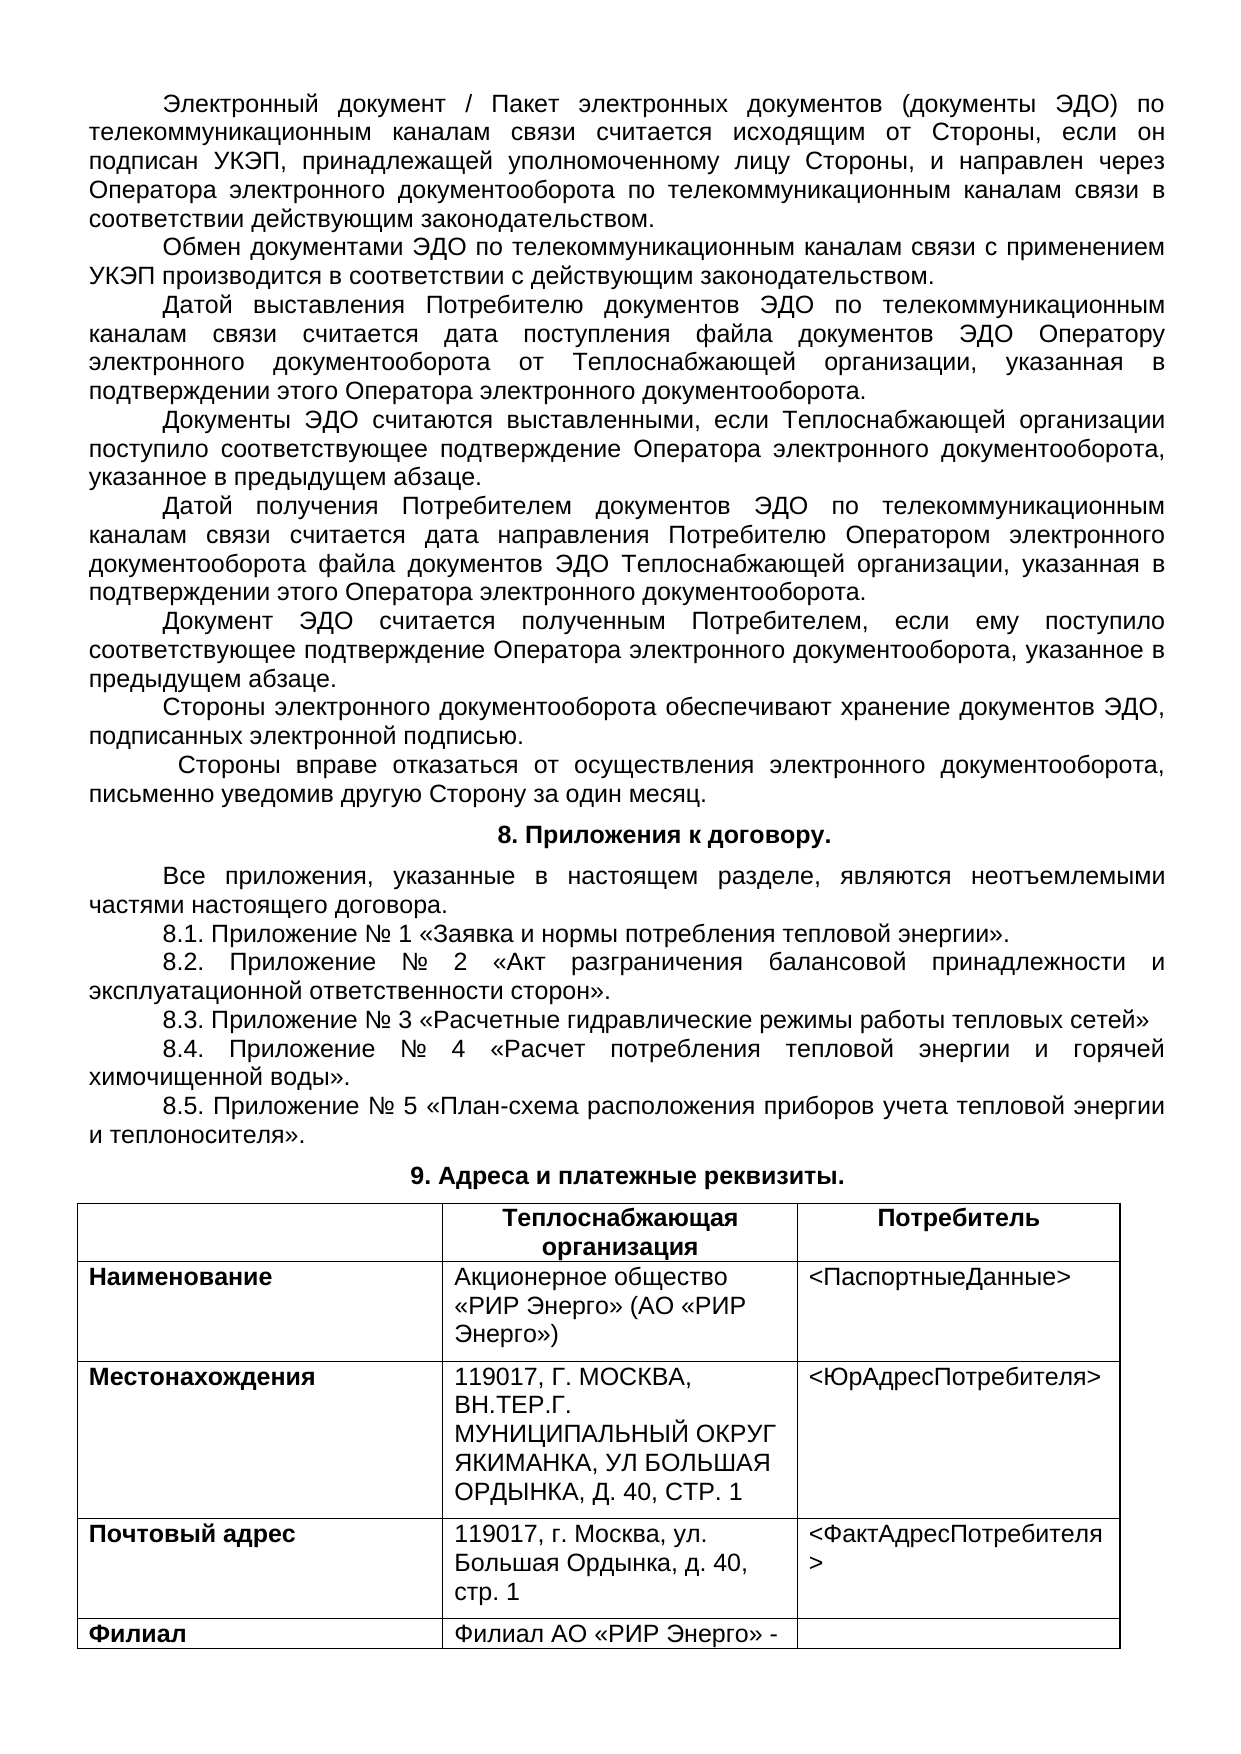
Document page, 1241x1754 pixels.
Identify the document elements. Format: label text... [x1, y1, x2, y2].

table_header Теплоснабжающая организация [443, 1204, 797, 1261]
table_cell Почтовый адрес [78, 1519, 442, 1618]
table_cell Филиал [78, 1619, 442, 1648]
text 8.4. Приложение № 4 «Расчет потребления тепловой энергии и горячей химочищенной воды». [89, 1034, 1166, 1091]
text Электронный документ / Пакет электронных документов (документы ЭДО) по телекоммуникационным каналам связи считается исходящим от Стороны, если он подписан УКЭП, принадлежащей уполномоченному лицу Стороны, и направлен через Оператора электронного документооборота по телекоммуникационным каналам связи в соответствии действующим законодательством. [89, 89, 1166, 232]
text Документ ЭДО считается полученным Потребителем, если ему поступило соответствующее подтверждение Оператора электронного документооборота, указанное в предыдущем абзаце. [89, 606, 1166, 692]
table_cell <ПаспортныеДанные> [798, 1262, 1119, 1361]
text 8.5. Приложение № 5 «План-схема расположения приборов учета тепловой энергии и теплоносителя». [89, 1091, 1166, 1149]
table_header [78, 1204, 442, 1261]
table_cell Местонахождения [78, 1362, 442, 1518]
table_cell <ФактАдресПотребителя> [798, 1519, 1119, 1618]
text Документы ЭДО считаются выставленными, если Теплоснабжающей организации поступило соответствующее подтверждение Оператора электронного документооборота, указанное в предыдущем абзаце. [89, 405, 1166, 491]
text Датой получения Потребителем документов ЭДО по телекоммуникационным каналам связи считается дата направления Потребителю Оператором электронного документооборота файла документов ЭДО Теплоснабжающей организации, указанная в подтверждении этого Оператора электронного документооборота. [89, 491, 1166, 606]
text Стороны электронного документооборота обеспечивают хранение документов ЭДО, подписанных электронной подписью. [89, 692, 1166, 750]
table_cell Акционерное общество «РИР Энерго» (АО «РИР Энерго») [443, 1262, 797, 1361]
text 8.2. Приложение № 2 «Акт разграничения балансовой принадлежности и эксплуатационной ответственности сторон». [89, 947, 1166, 1005]
table_cell [798, 1619, 1119, 1648]
text 9. Адреса и платежные реквизиты. [89, 1161, 1166, 1190]
text Обмен документами ЭДО по телекоммуникационным каналам связи с применением УКЭП производится в соответствии с действующим законодательством. [89, 232, 1166, 290]
table_cell Наименование [78, 1262, 442, 1361]
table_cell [443, 1619, 797, 1648]
text Датой выставления Потребителю документов ЭДО по телекоммуникационным каналам связи считается дата поступления файла документов ЭДО Оператору электронного документооборота от Теплоснабжающей организации, указанная в подтверждении этого Оператора электронного документооборота. [89, 290, 1166, 405]
table_cell <ЮрАдресПотребителя> [798, 1362, 1119, 1518]
table_cell 119017, Г. МОСКВА, ВН.ТЕР.Г. МУНИЦИПАЛЬНЫЙ ОКРУГ ЯКИМАНКА, УЛ БОЛЬШАЯ ОРДЫНКА, Д. 40, СТР. 1 [443, 1362, 797, 1518]
table_header Потребитель [798, 1204, 1119, 1261]
table_cell 119017, г. Москва, ул. Большая Ордынка, д. 40, стр. 1 [443, 1519, 797, 1618]
text 8.1. Приложение № 1 «Заявка и нормы потребления тепловой энергии». [89, 919, 1166, 947]
text Стороны вправе отказаться от осуществления электронного документооборота, письменно уведомив другую Сторону за один месяц. [89, 750, 1166, 807]
text Все приложения, указанные в настоящем разделе, являются неотъемлемыми частями настоящего договора. [89, 861, 1166, 919]
text 8. Приложения к договору. [89, 820, 1166, 849]
text 8.3. Приложение № 3 «Расчетные гидравлические режимы работы тепловых сетей» [89, 1005, 1166, 1034]
